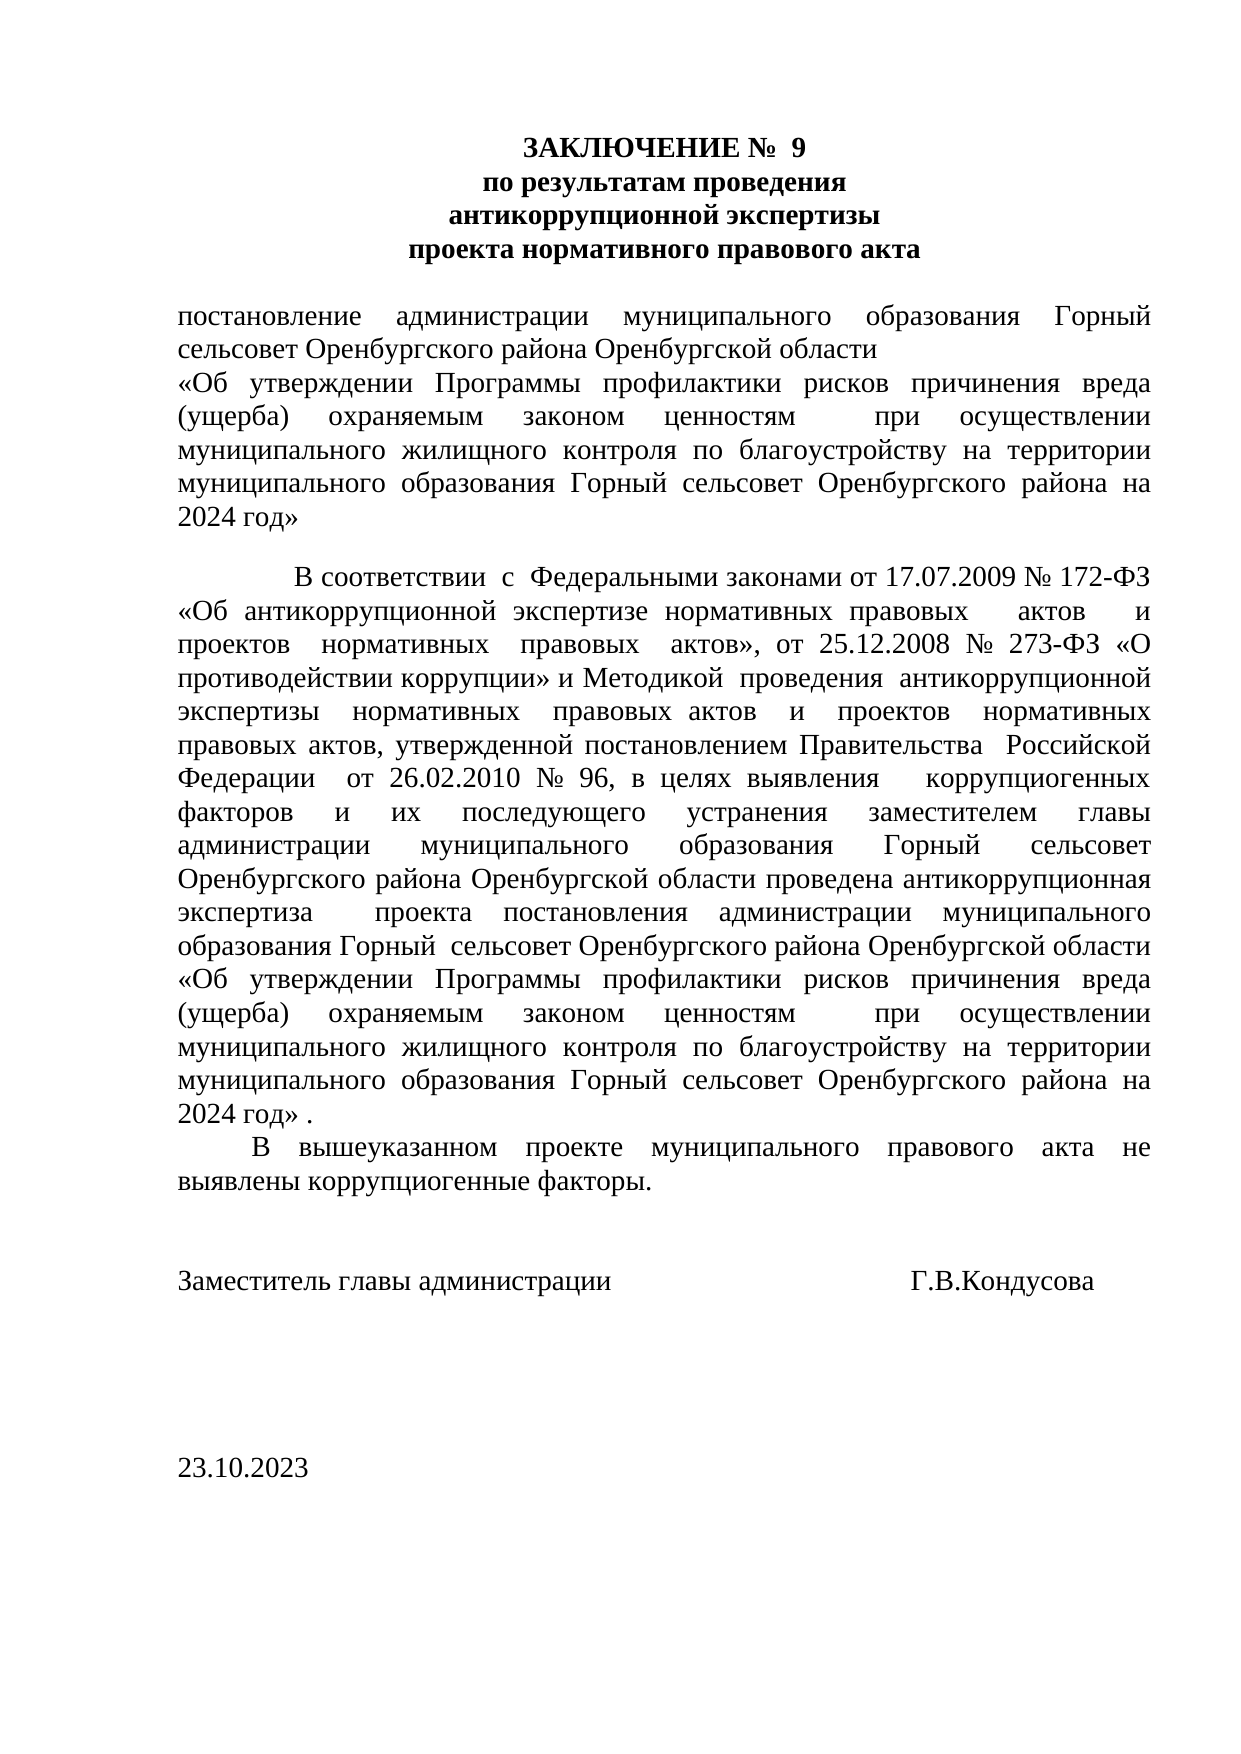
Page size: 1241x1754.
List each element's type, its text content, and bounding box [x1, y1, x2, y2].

text «Об утверждении Программы профилактики рисков причинения вреда (ущерба) охраняемым законом ценностям при осуществлении муниципального жилищного контроля по благоустройству на территории муниципального образования Горный сельсовет Оренбургского района на 2024 год» [177, 365, 1152, 533]
text В соответствии с Федеральными законами от 17.07.2009 № 172-ФЗ «Об антикоррупционной экспертизе нормативных правовых актов и проектов нормативных правовых актов», от 25.12.2008 № 273-ФЗ «О противодействии коррупции» и Методикой проведения антикоррупционной экспертизы нормативных правовых актов и проектов нормативных правовых актов, утвержденной постановлением Правительства Российской Федерации от 26.02.2010 № 96, в целях выявления коррупциогенных факторов и их последующего устранения заместителем главы администрации муниципального образования Горный сельсовет Оренбургского района Оренбургской области проведена антикоррупционная экспертиза проекта постановления администрации муниципального образования Горный сельсовет Оренбургского района Оренбургской области «Об утверждении Программы профилактики рисков причинения вреда (ущерба) охраняемым законом ценностям при осуществлении муниципального жилищного контроля по благоустройству на территории муниципального образования Горный сельсовет Оренбургского района на 2024 год» . [177, 559, 1152, 1129]
text по результатам проведения [177, 164, 1152, 197]
text 23.10.2023 [177, 1450, 1152, 1484]
text Заместитель главы администрации Г.В.Кондусова [177, 1263, 1152, 1297]
text проекта нормативного правового акта [177, 231, 1152, 264]
text ЗАКЛЮЧЕНИЕ № 9 [177, 130, 1152, 164]
text постановление администрации муниципального образования Горный сельсовет Оренбургского района Оренбургской области [177, 298, 1152, 365]
text антикоррупционной экспертизы [177, 197, 1152, 231]
text В вышеуказанном проекте муниципального правового акта не выявлены коррупциогенные факторы. [177, 1129, 1152, 1196]
